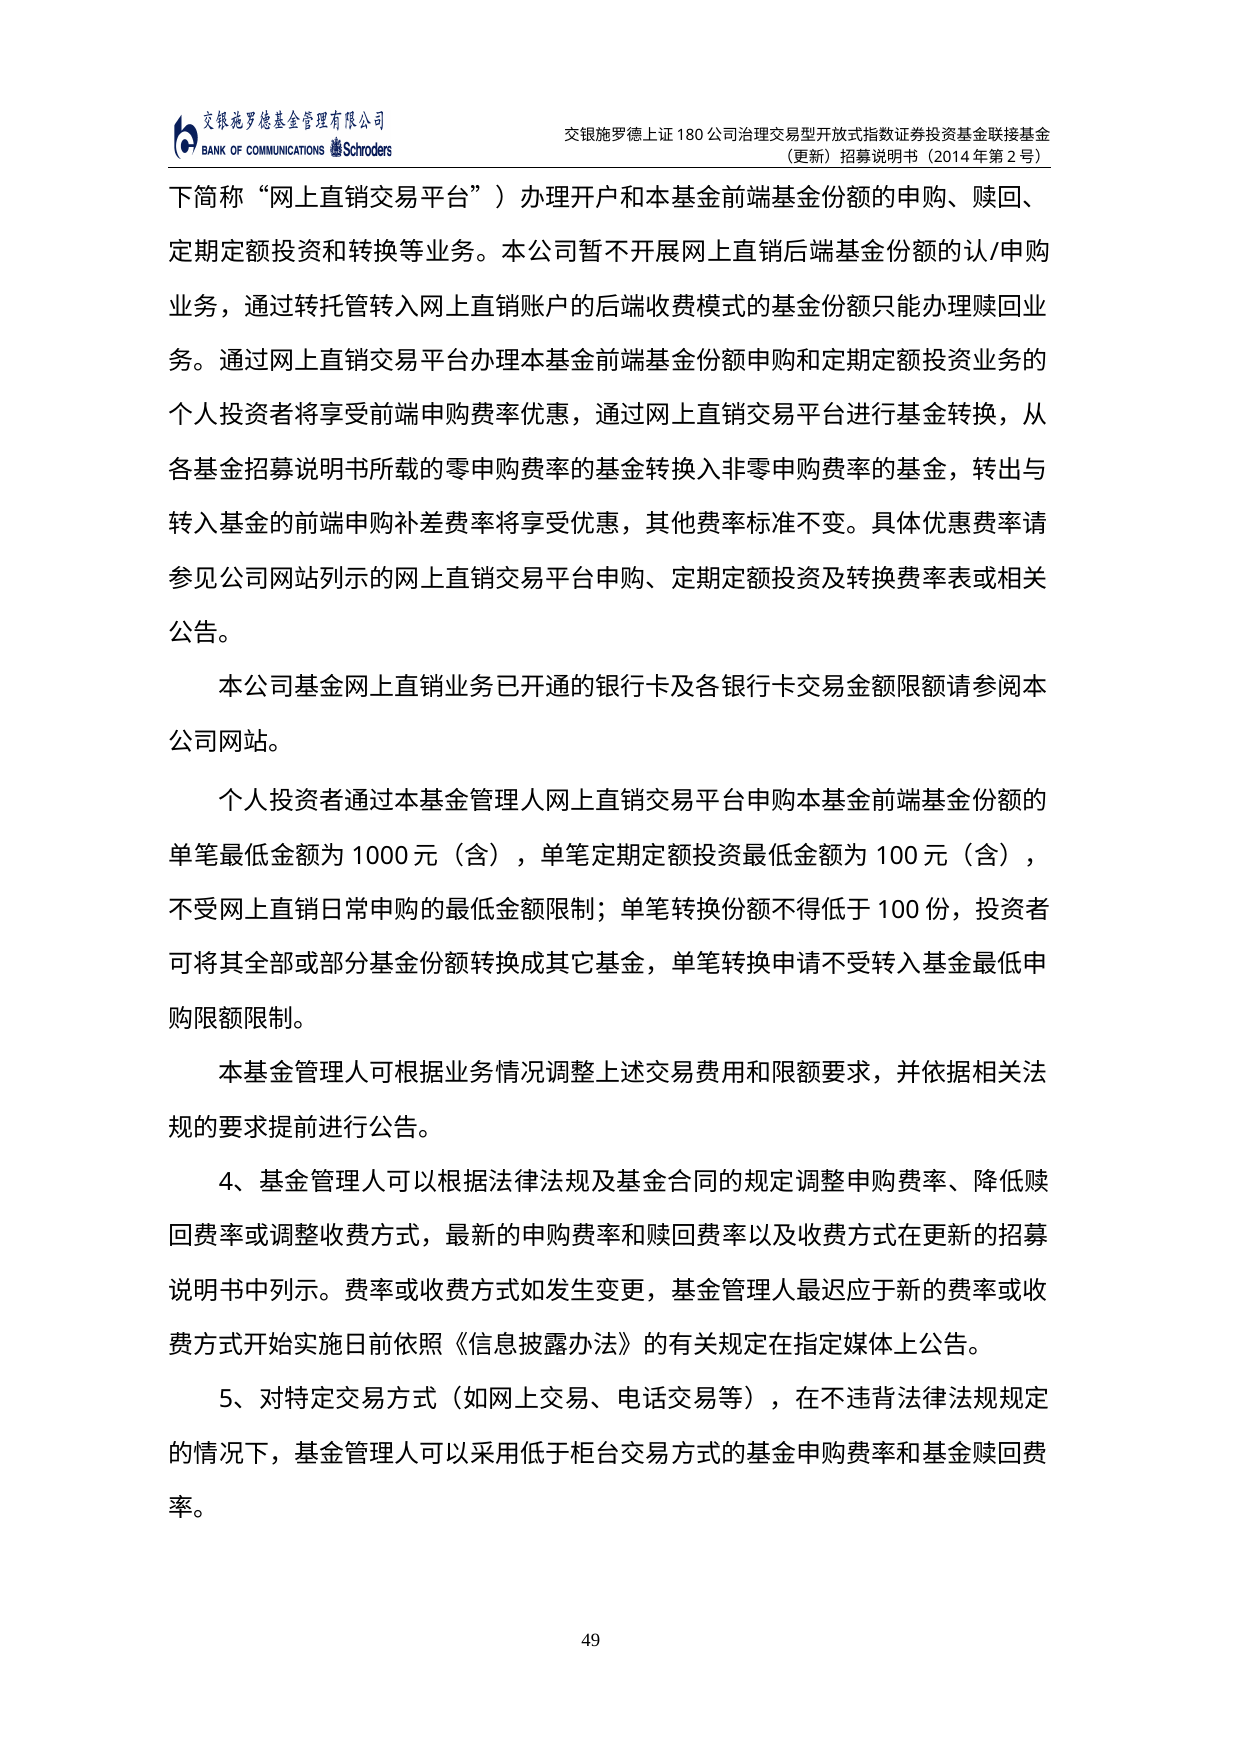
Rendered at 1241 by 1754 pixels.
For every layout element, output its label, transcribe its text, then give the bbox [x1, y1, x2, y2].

text 5、对特定交易方式（如网上交易、电话交易等），在不违背法律法规规定的情况下，基金管理人可以采用低于柜台交易方式的基金申购费率和基金赎回费率。 [169, 1379, 1050, 1524]
text 个人投资者通过本基金管理人网上直销交易平台申购本基金前端基金份额的单笔最低金额为1000元（含），单笔定期定额投资最低金额为100元（含），不受网上直销日常申购的最低金额限制；单笔转换份额不得低于100份，投资者可将其全部或部分基金份额转换成其它基金，单笔转换申请不受转入基金最低申购限额限制。 [169, 781, 1050, 1034]
text 4、基金管理人可以根据法律法规及基金合同的规定调整申购费率、降低赎回费率或调整收费方式，最新的申购费率和赎回费率以及收费方式在更新的招募说明书中列示。费率或收费方式如发生变更，基金管理人最迟应于新的费率或收费方式开始实施日前依照《信息披露办法》的有关规定在指定媒体上公告。 [169, 1161, 1050, 1361]
text 本基金管理人可根据业务情况调整上述交易费用和限额要求，并依据相关法规的要求提前进行公告。 [169, 1053, 1050, 1143]
picture [174, 110, 392, 159]
text 本公司基金网上直销业务已开通的银行卡及各银行卡交易金额限额请参阅本公司网站。 [169, 667, 1050, 757]
